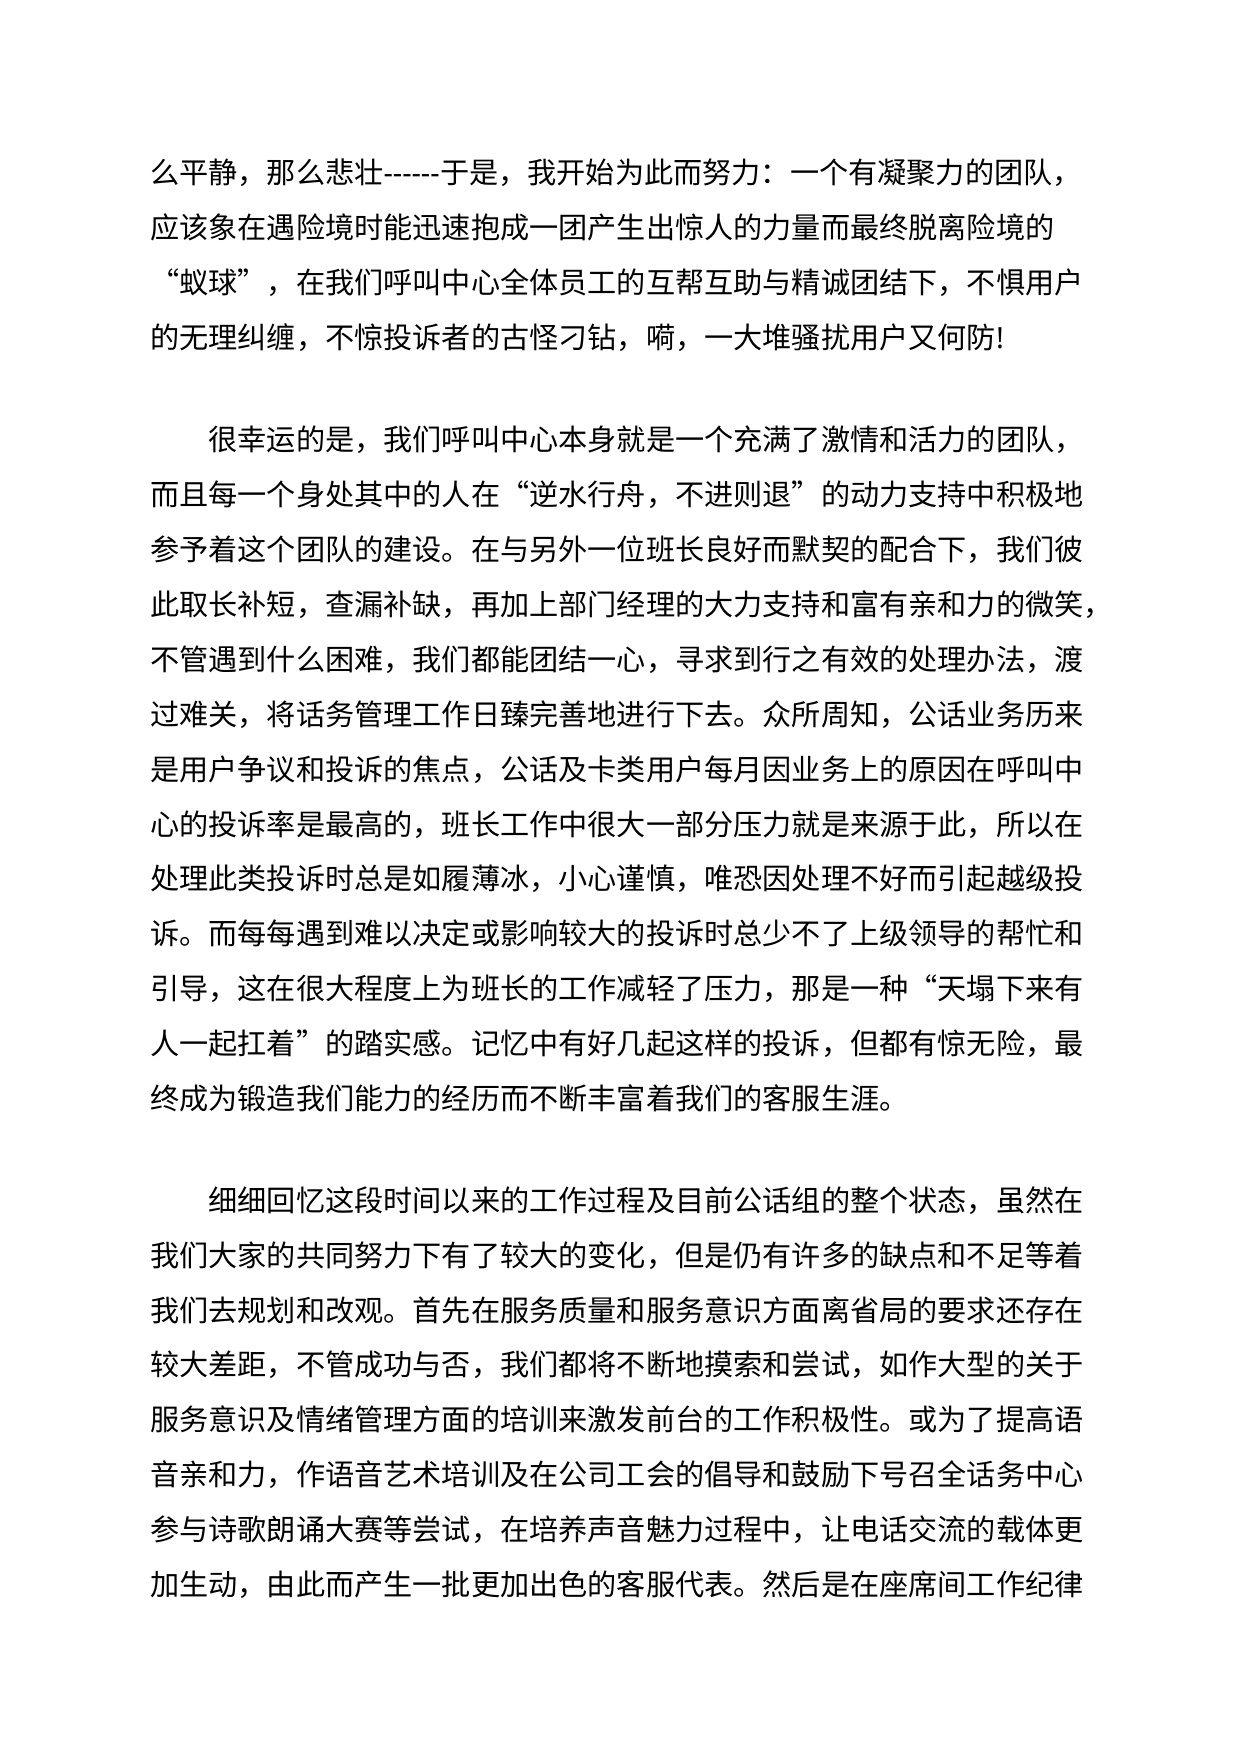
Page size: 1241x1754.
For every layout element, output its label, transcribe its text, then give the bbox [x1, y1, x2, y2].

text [150, 150, 1090, 357]
text 很幸运的是，我们呼叫中心本身就是一个充满了激情和活力的团队，而且每一个身处其中的人在“逆水行舟，不进则退”的动力支持中积极地参予着这个团队的建设。在与另外一位班长良好而默契的配合下，我们彼此取长补短，查漏补缺，再加上部门经理的大力支持和富有亲和力的微笑，不管遇到什么困难，我们都能团结一心，寻求到行之有效的处理办法，渡过难关，将话务管理工作日臻完善地进行下去。众所周知，公话业务历来是用户争议和投诉的焦点，公话及卡类用户每月因业务上的原因在呼叫中心的投诉率是最高的，班长工作中很大一部分压力就是来源于此，所以在处理此类投诉时总是如履薄冰，小心谨慎，唯恐因处理不好而引起越级投诉。而每每遇到难以决定或影响较大的投诉时总少不了上级领导的帮忙和引导，这在很大程度上为班长的工作减轻了压力，那是一种“天塌下来有人一起扛着”的踏实感。记忆中有好几起这样的投诉，但都有惊无险，最终成为锻造我们能力的经历而不断丰富着我们的客服生涯。 [150, 417, 1090, 1118]
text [150, 1177, 1090, 1604]
